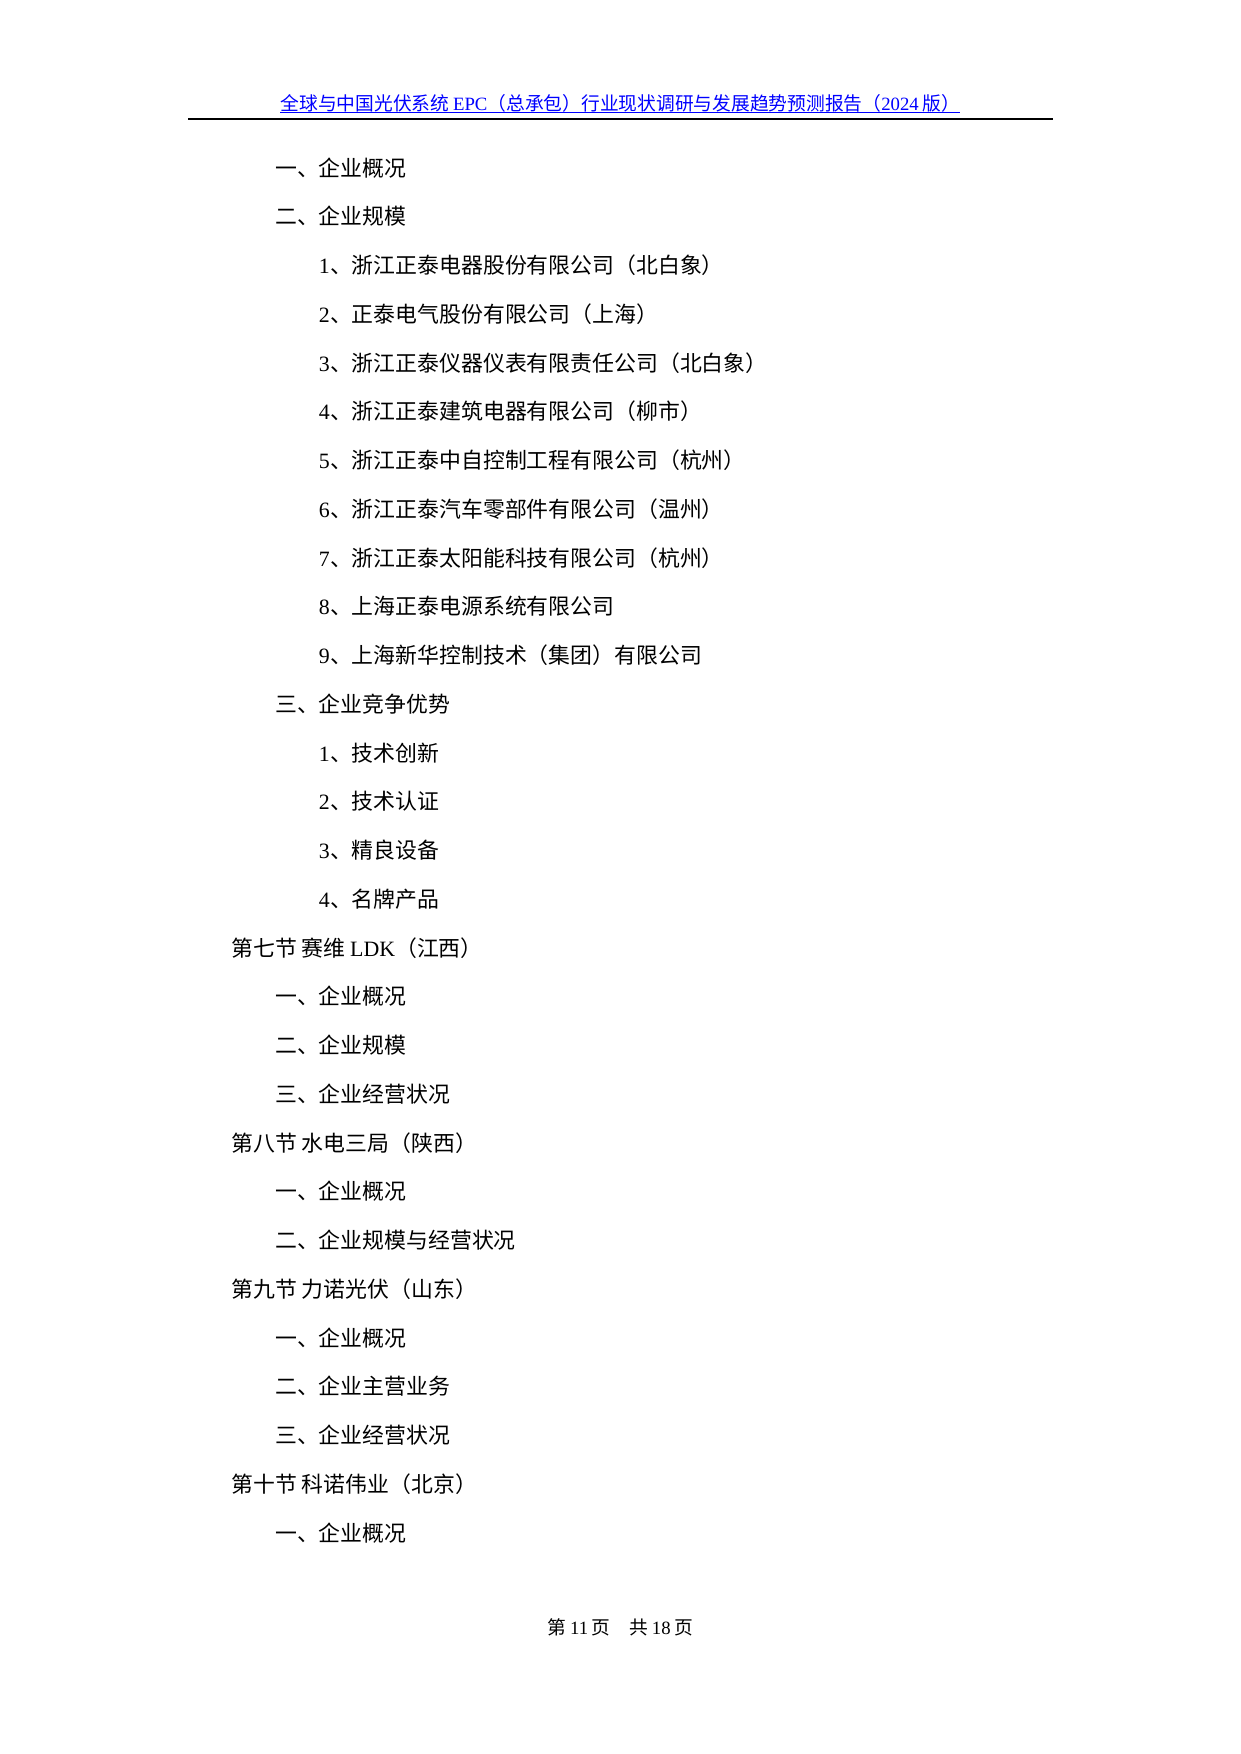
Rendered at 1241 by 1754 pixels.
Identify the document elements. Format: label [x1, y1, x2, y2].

text [187, 150, 1053, 1548]
